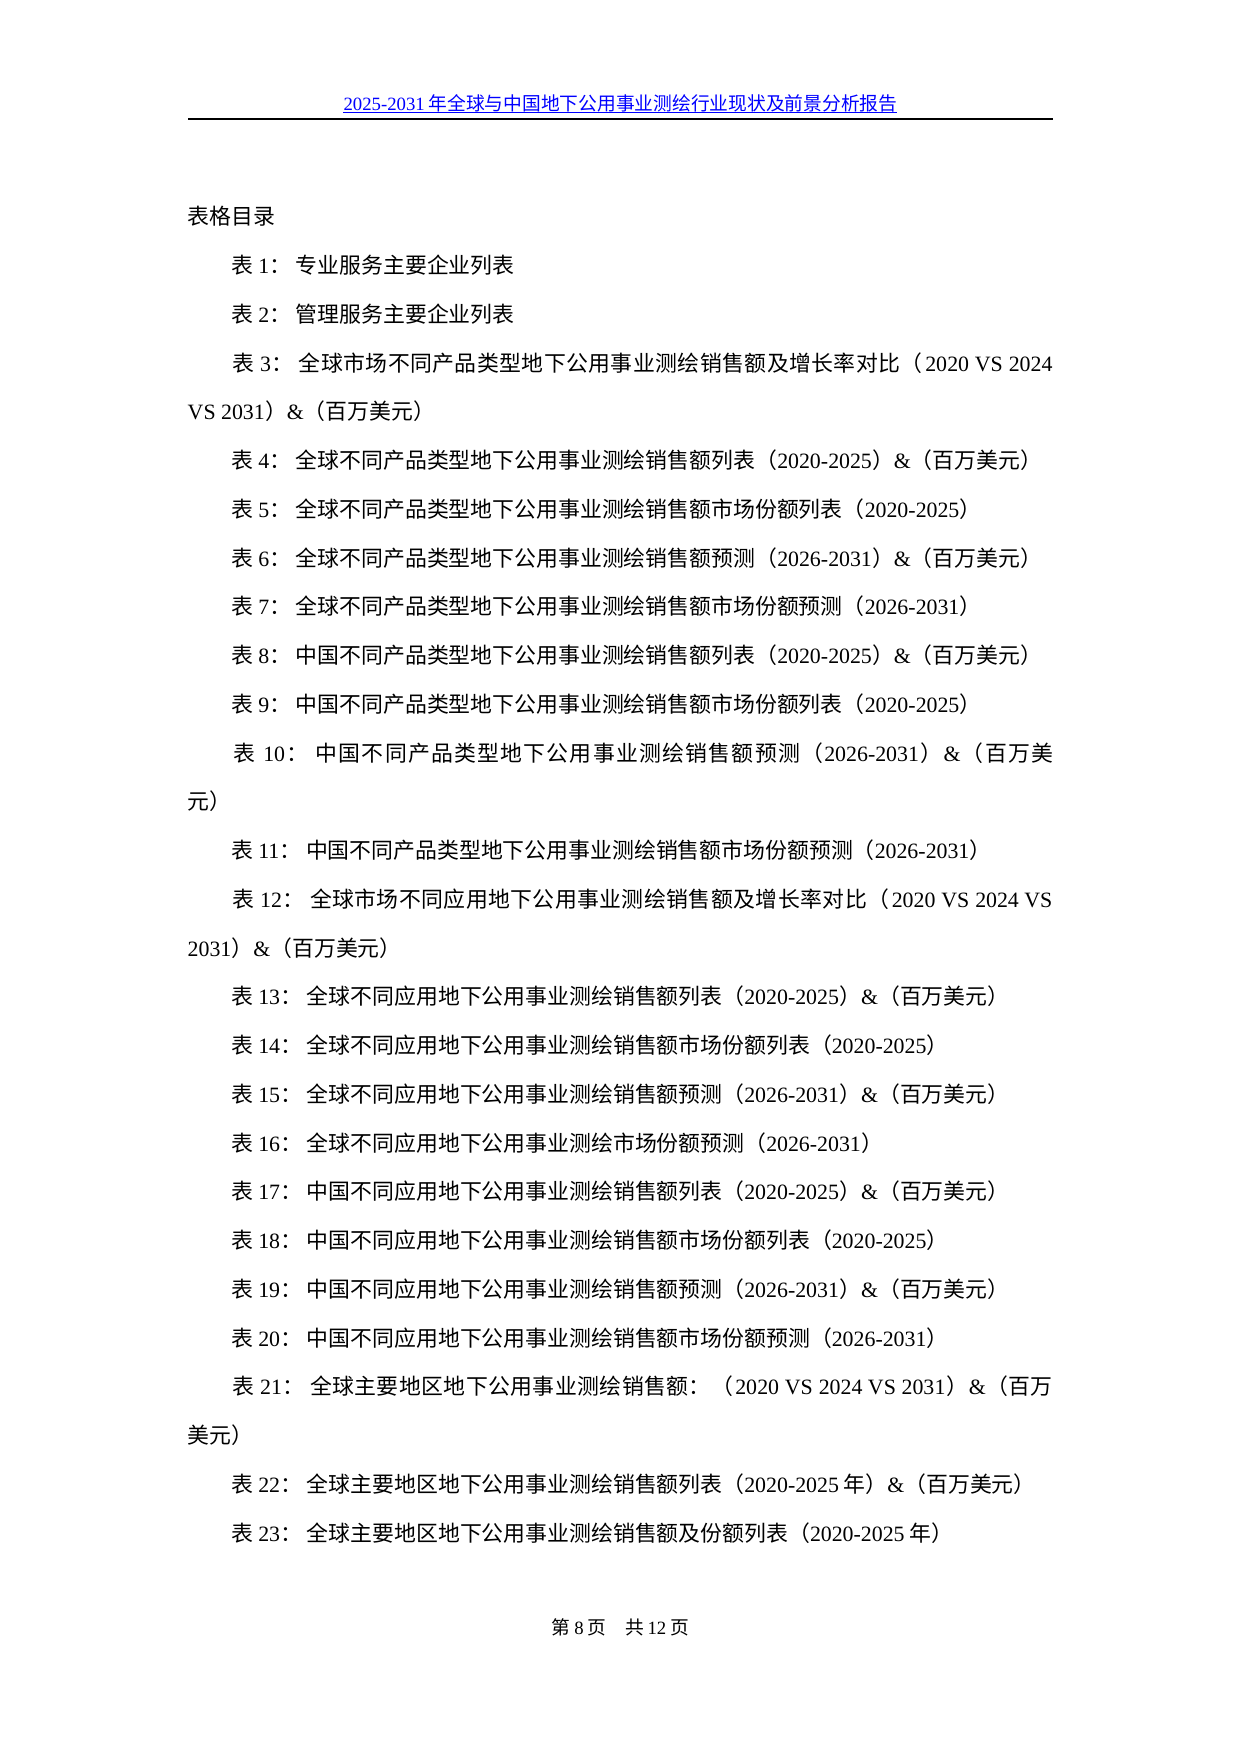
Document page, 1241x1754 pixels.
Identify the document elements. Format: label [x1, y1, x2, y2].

text [187, 150, 1053, 1548]
